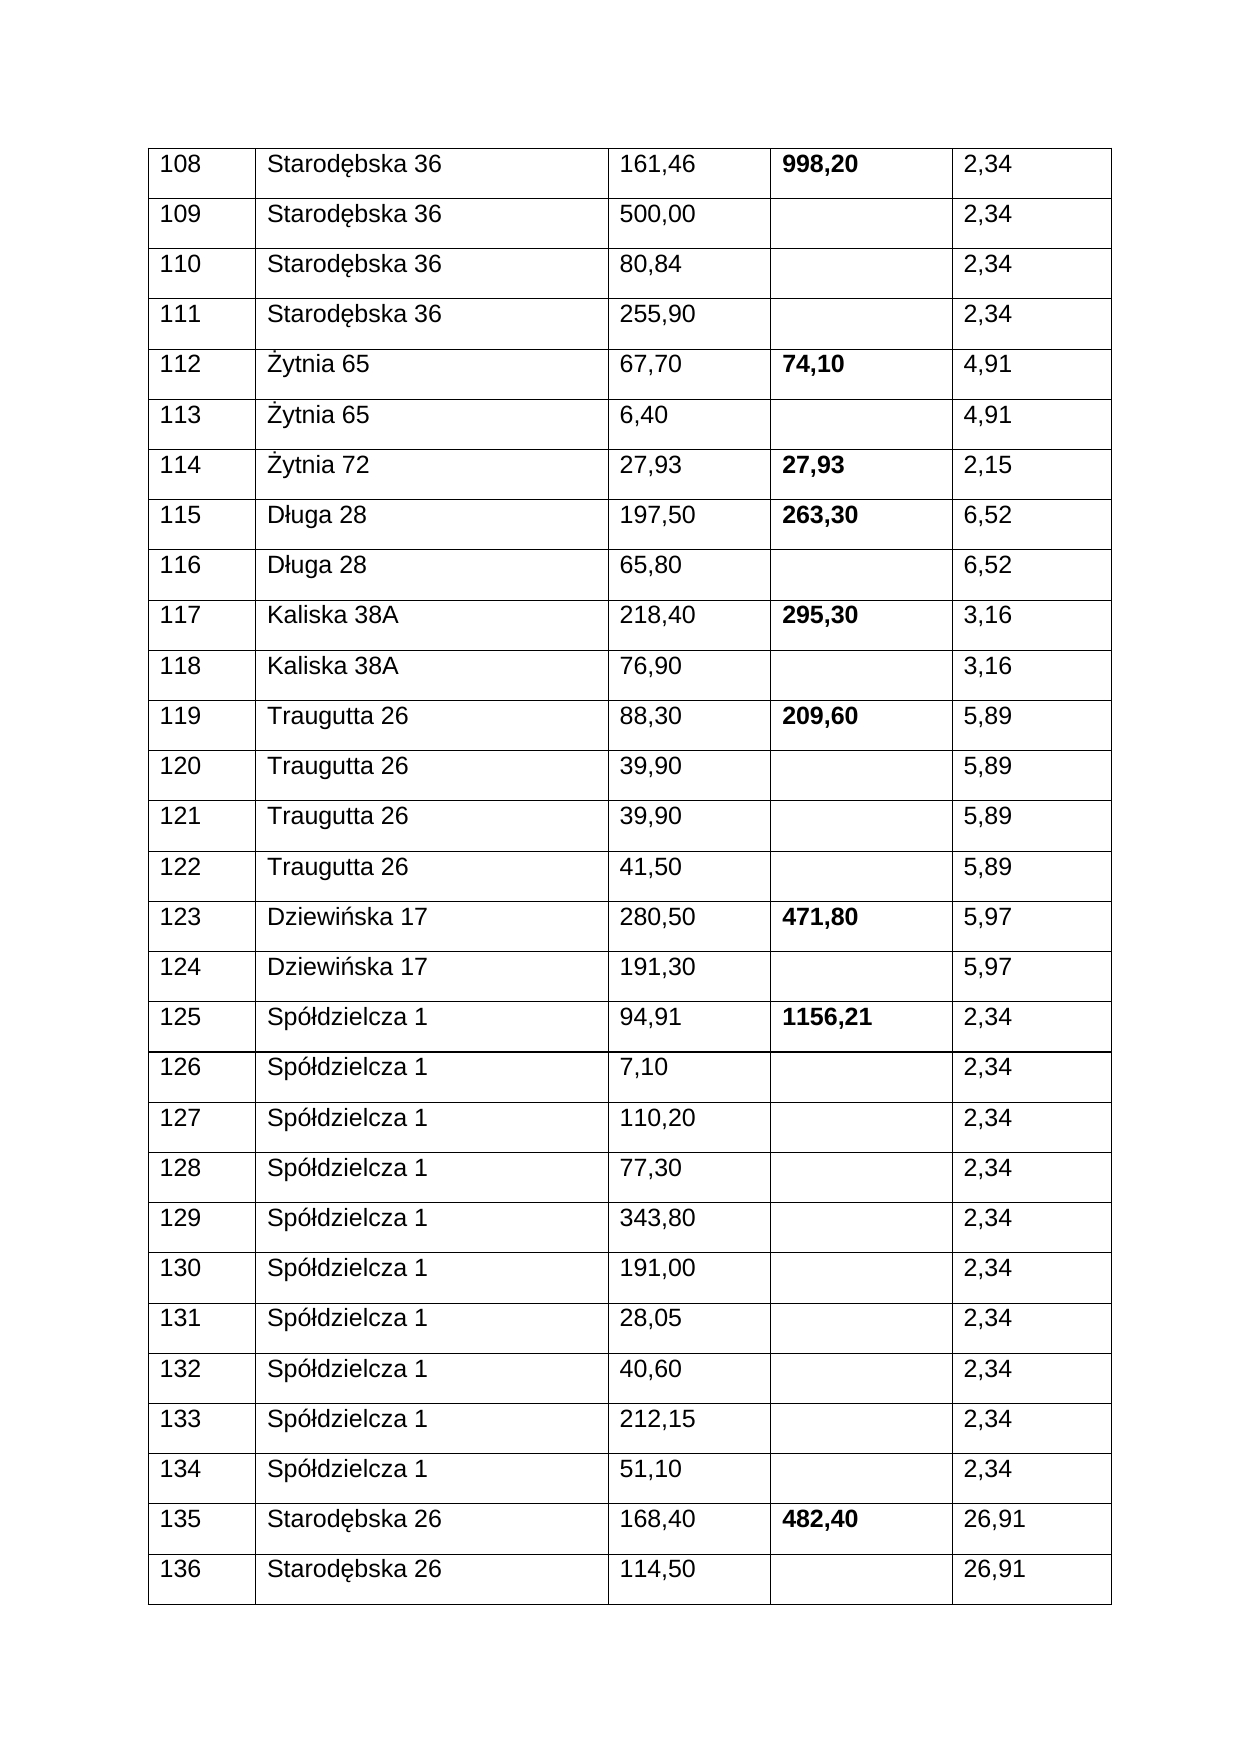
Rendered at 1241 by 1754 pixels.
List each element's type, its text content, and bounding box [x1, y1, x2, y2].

table_cell [771, 249, 952, 298]
table_cell 2,34 [953, 299, 1111, 348]
table_cell Długa 28 [256, 500, 608, 549]
table_cell [771, 1454, 952, 1503]
table_cell 134 [149, 1454, 255, 1503]
table_cell 26,91 [953, 1504, 1111, 1553]
table_cell 128 [149, 1153, 255, 1202]
table_cell Żytnia 65 [256, 350, 608, 399]
table_cell 80,84 [609, 249, 770, 298]
table_cell 129 [149, 1203, 255, 1252]
table_cell 2,34 [953, 1354, 1111, 1403]
table_cell 118 [149, 651, 255, 700]
table_cell 5,89 [953, 751, 1111, 800]
table_cell 110,20 [609, 1103, 770, 1152]
table_cell 39,90 [609, 801, 770, 851]
table_cell Kaliska 38A [256, 651, 608, 700]
table_cell [771, 1404, 952, 1453]
table_cell 4,91 [953, 400, 1111, 449]
table_cell 116 [149, 550, 255, 599]
table_cell Spółdzielcza 1 [256, 1404, 608, 1453]
table_cell 111 [149, 299, 255, 348]
table_cell [771, 1354, 952, 1403]
table_cell 2,15 [953, 450, 1111, 499]
table_cell 117 [149, 601, 255, 650]
table_cell 295,30 [771, 601, 952, 650]
table_cell 168,40 [609, 1504, 770, 1553]
table_cell 2,34 [953, 249, 1111, 298]
table_cell 209,60 [771, 701, 952, 750]
table_cell 112 [149, 350, 255, 399]
table_cell [771, 1053, 952, 1102]
table_cell 114,50 [609, 1555, 770, 1604]
table_cell 500,00 [609, 199, 770, 248]
table_cell 26,91 [953, 1555, 1111, 1604]
table_cell 161,46 [609, 149, 770, 198]
table_cell 131 [149, 1304, 255, 1353]
table_cell 197,50 [609, 500, 770, 549]
table_cell 998,20 [771, 149, 952, 198]
table_cell 88,30 [609, 701, 770, 750]
table_cell 255,90 [609, 299, 770, 348]
table_cell Spółdzielcza 1 [256, 1203, 608, 1252]
table_cell 126 [149, 1053, 255, 1102]
table_cell Spółdzielcza 1 [256, 1002, 608, 1051]
table_cell 3,16 [953, 651, 1111, 700]
table_cell 6,52 [953, 550, 1111, 599]
table_cell 40,60 [609, 1354, 770, 1403]
table_cell 127 [149, 1103, 255, 1152]
table_cell 51,10 [609, 1454, 770, 1503]
table_cell 67,70 [609, 350, 770, 399]
table_cell 2,34 [953, 199, 1111, 248]
table_cell 2,34 [953, 149, 1111, 198]
table_cell 130 [149, 1253, 255, 1302]
table_cell 191,00 [609, 1253, 770, 1302]
table_cell Żytnia 65 [256, 400, 608, 449]
table_cell 263,30 [771, 500, 952, 549]
table_cell Długa 28 [256, 550, 608, 599]
table_cell [771, 1203, 952, 1252]
table_cell Spółdzielcza 1 [256, 1153, 608, 1202]
table_cell [771, 1253, 952, 1302]
table_cell 212,15 [609, 1404, 770, 1453]
table_cell Starodębska 36 [256, 149, 608, 198]
table_cell [771, 550, 952, 599]
table_cell 41,50 [609, 852, 770, 901]
table_cell Starodębska 36 [256, 199, 608, 248]
table_cell 113 [149, 400, 255, 449]
table_cell 6,40 [609, 400, 770, 449]
table_cell [771, 1103, 952, 1152]
table_cell Traugutta 26 [256, 701, 608, 750]
table_cell 122 [149, 852, 255, 901]
table_cell 2,34 [953, 1153, 1111, 1202]
table_cell 119 [149, 701, 255, 750]
table_cell Spółdzielcza 1 [256, 1253, 608, 1302]
table_cell 2,34 [953, 1404, 1111, 1453]
table_cell 1156,21 [771, 1002, 952, 1051]
table_cell 27,93 [771, 450, 952, 499]
table_cell Spółdzielcza 1 [256, 1103, 608, 1152]
table_cell 4,91 [953, 350, 1111, 399]
table_cell 191,30 [609, 952, 770, 1001]
table_cell 5,89 [953, 701, 1111, 750]
table_cell 2,34 [953, 1053, 1111, 1102]
table_cell 2,34 [953, 1203, 1111, 1252]
table_cell 74,10 [771, 350, 952, 399]
table_cell Żytnia 72 [256, 450, 608, 499]
table_cell 5,89 [953, 852, 1111, 901]
table_cell [771, 651, 952, 700]
table_cell 76,90 [609, 651, 770, 700]
table_cell 482,40 [771, 1504, 952, 1553]
table_cell 27,93 [609, 450, 770, 499]
table_cell 280,50 [609, 902, 770, 951]
table_cell 108 [149, 149, 255, 198]
table_cell Dziewińska 17 [256, 952, 608, 1001]
table_cell Starodębska 36 [256, 299, 608, 348]
table_cell 132 [149, 1354, 255, 1403]
table_cell 109 [149, 199, 255, 248]
table_cell 77,30 [609, 1153, 770, 1202]
table_cell [771, 299, 952, 348]
table_cell 7,10 [609, 1053, 770, 1102]
table_cell Traugutta 26 [256, 852, 608, 901]
table_cell 2,34 [953, 1002, 1111, 1051]
table_cell [771, 1153, 952, 1202]
table_cell Spółdzielcza 1 [256, 1454, 608, 1503]
table_cell 28,05 [609, 1304, 770, 1353]
table_cell 135 [149, 1504, 255, 1553]
table_cell [771, 801, 952, 851]
table_cell Starodębska 36 [256, 249, 608, 298]
table_cell 124 [149, 952, 255, 1001]
table_cell 120 [149, 751, 255, 800]
table_cell Spółdzielcza 1 [256, 1304, 608, 1353]
table_cell 114 [149, 450, 255, 499]
table_cell 2,34 [953, 1103, 1111, 1152]
table_cell 94,91 [609, 1002, 770, 1051]
table_cell [771, 199, 952, 248]
table_cell 125 [149, 1002, 255, 1051]
table_cell 343,80 [609, 1203, 770, 1252]
table_cell 123 [149, 902, 255, 951]
table_cell Dziewińska 17 [256, 902, 608, 951]
table_cell 218,40 [609, 601, 770, 650]
table_cell 2,34 [953, 1304, 1111, 1353]
table_cell [771, 751, 952, 800]
table_cell Kaliska 38A [256, 601, 608, 650]
table_cell 471,80 [771, 902, 952, 951]
table_cell 6,52 [953, 500, 1111, 549]
table_cell 65,80 [609, 550, 770, 599]
table_cell Traugutta 26 [256, 801, 608, 851]
table_cell 5,97 [953, 952, 1111, 1001]
table_cell Starodębska 26 [256, 1504, 608, 1553]
table_cell 5,97 [953, 902, 1111, 951]
table_cell [771, 1555, 952, 1604]
table_cell Spółdzielcza 1 [256, 1053, 608, 1102]
table_cell 115 [149, 500, 255, 549]
table_cell [771, 1304, 952, 1353]
table_cell [771, 852, 952, 901]
table_cell Starodębska 26 [256, 1555, 608, 1604]
table_cell 133 [149, 1404, 255, 1453]
table_cell 39,90 [609, 751, 770, 800]
table_cell 136 [149, 1555, 255, 1604]
table_cell 2,34 [953, 1454, 1111, 1503]
table_cell Traugutta 26 [256, 751, 608, 800]
table_cell [771, 400, 952, 449]
table_cell 2,34 [953, 1253, 1111, 1302]
table_cell Spółdzielcza 1 [256, 1354, 608, 1403]
table_cell 5,89 [953, 801, 1111, 851]
table_cell [771, 952, 952, 1001]
table_cell 3,16 [953, 601, 1111, 650]
table_cell 121 [149, 801, 255, 851]
table_cell 110 [149, 249, 255, 298]
